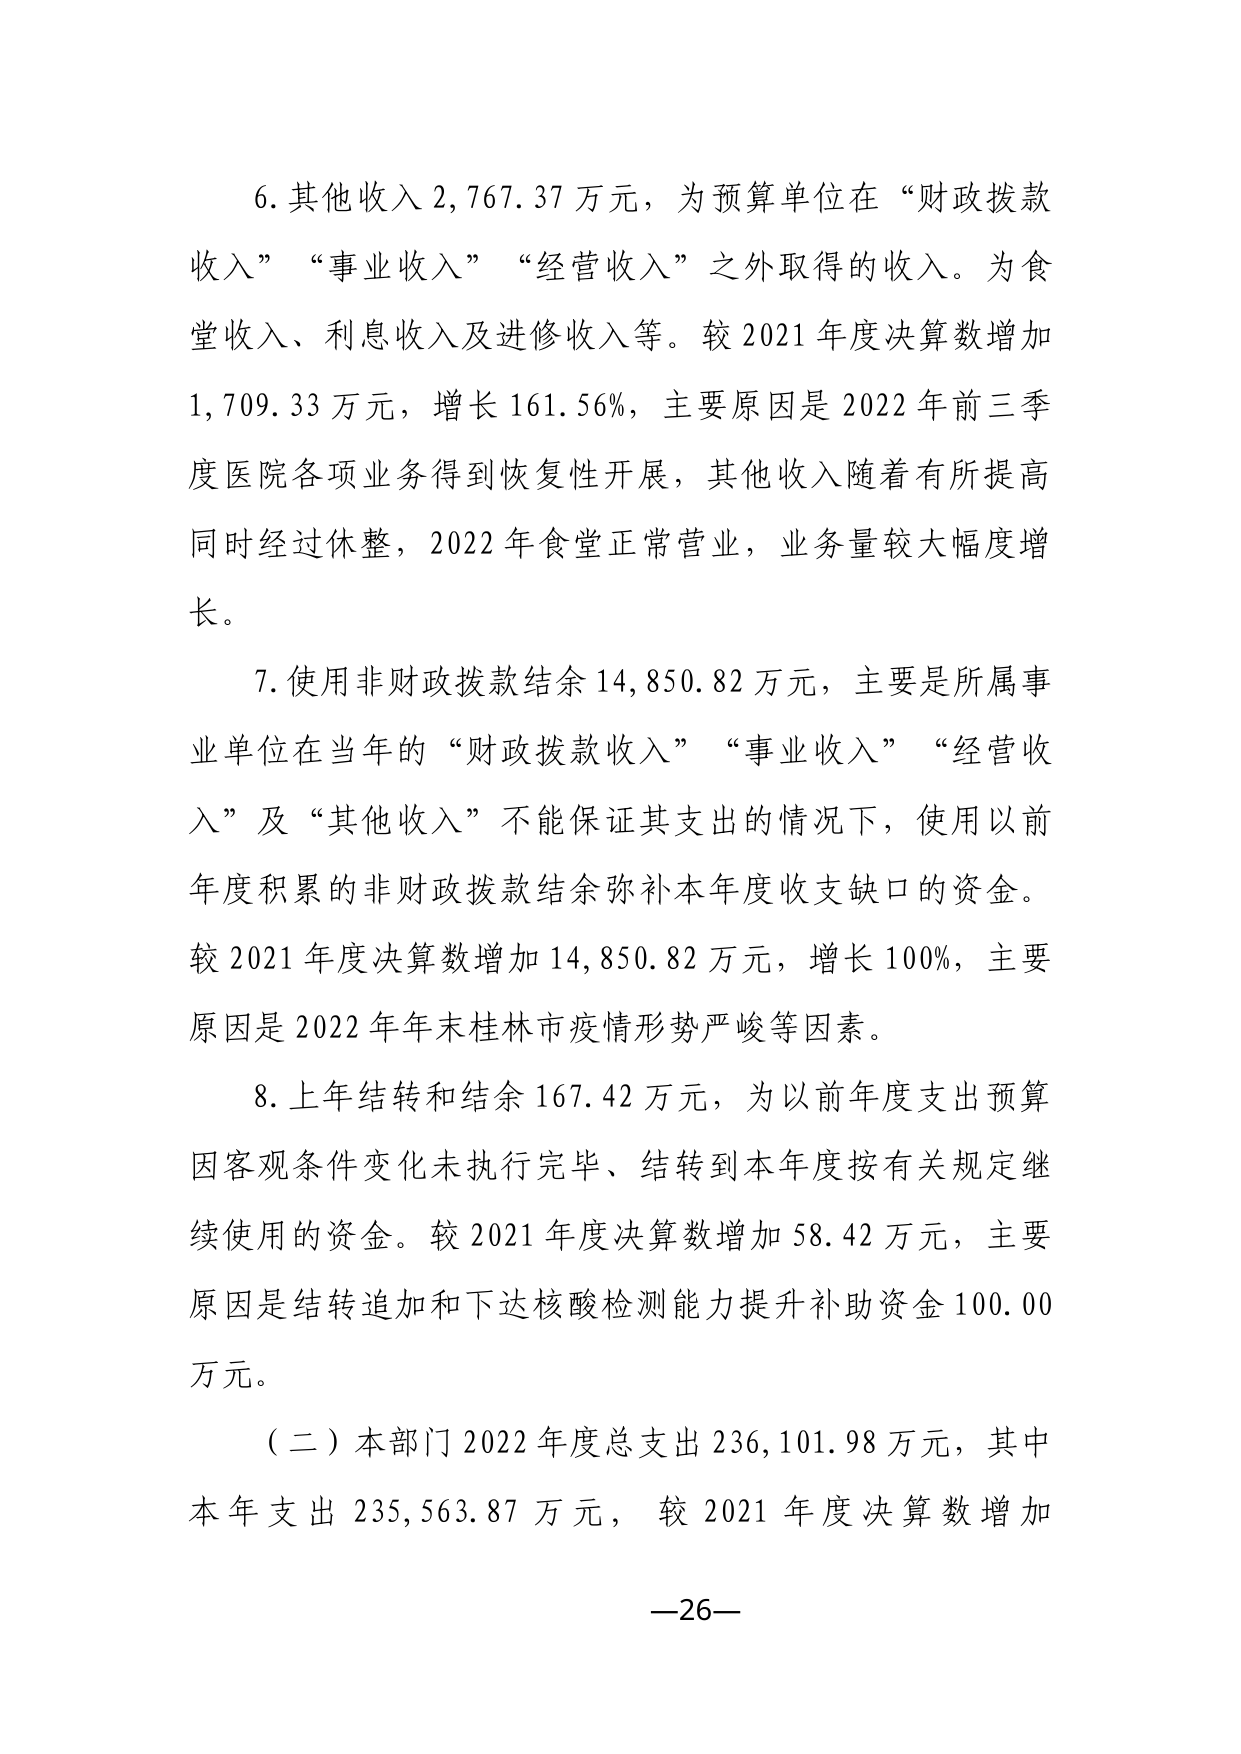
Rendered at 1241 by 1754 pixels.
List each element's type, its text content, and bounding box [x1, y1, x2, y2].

text 6.其他收入2,767.37万元，为预算单位在“财政拨款收入”“事业收入”“经营收入”之外取得的收入。为食堂收入、利息收入及进修收入等。较2021年度决算数增加1,709.33万元，增长161.56%，主要原因是2022年前三季度医院各项业务得到恢复性开展，其他收入随着有所提高；同时经过休整，2022年食堂正常营业，业务量较大幅度增长。 [187, 161, 1053, 645]
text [187, 1406, 1053, 1544]
text 7.使用非财政拨款结余14,850.82万元，主要是所属事业单位在当年的“财政拨款收入”“事业收入”“经营收入”及“其他收入”不能保证其支出的情况下，使用以前年度积累的非财政拨款结余弥补本年度收支缺口的资金。较2021年度决算数增加14,850.82万元，增长100%，主要原因是2022年年末桂林市疫情形势严峻等因素。 [187, 645, 1053, 1060]
text 8.上年结转和结余167.42万元，为以前年度支出预算因客观条件变化未执行完毕、结转到本年度按有关规定继续使用的资金。较2021年度决算数增加58.42万元，主要原因是结转追加和下达核酸检测能力提升补助资金100.00万元。 [187, 1060, 1053, 1406]
